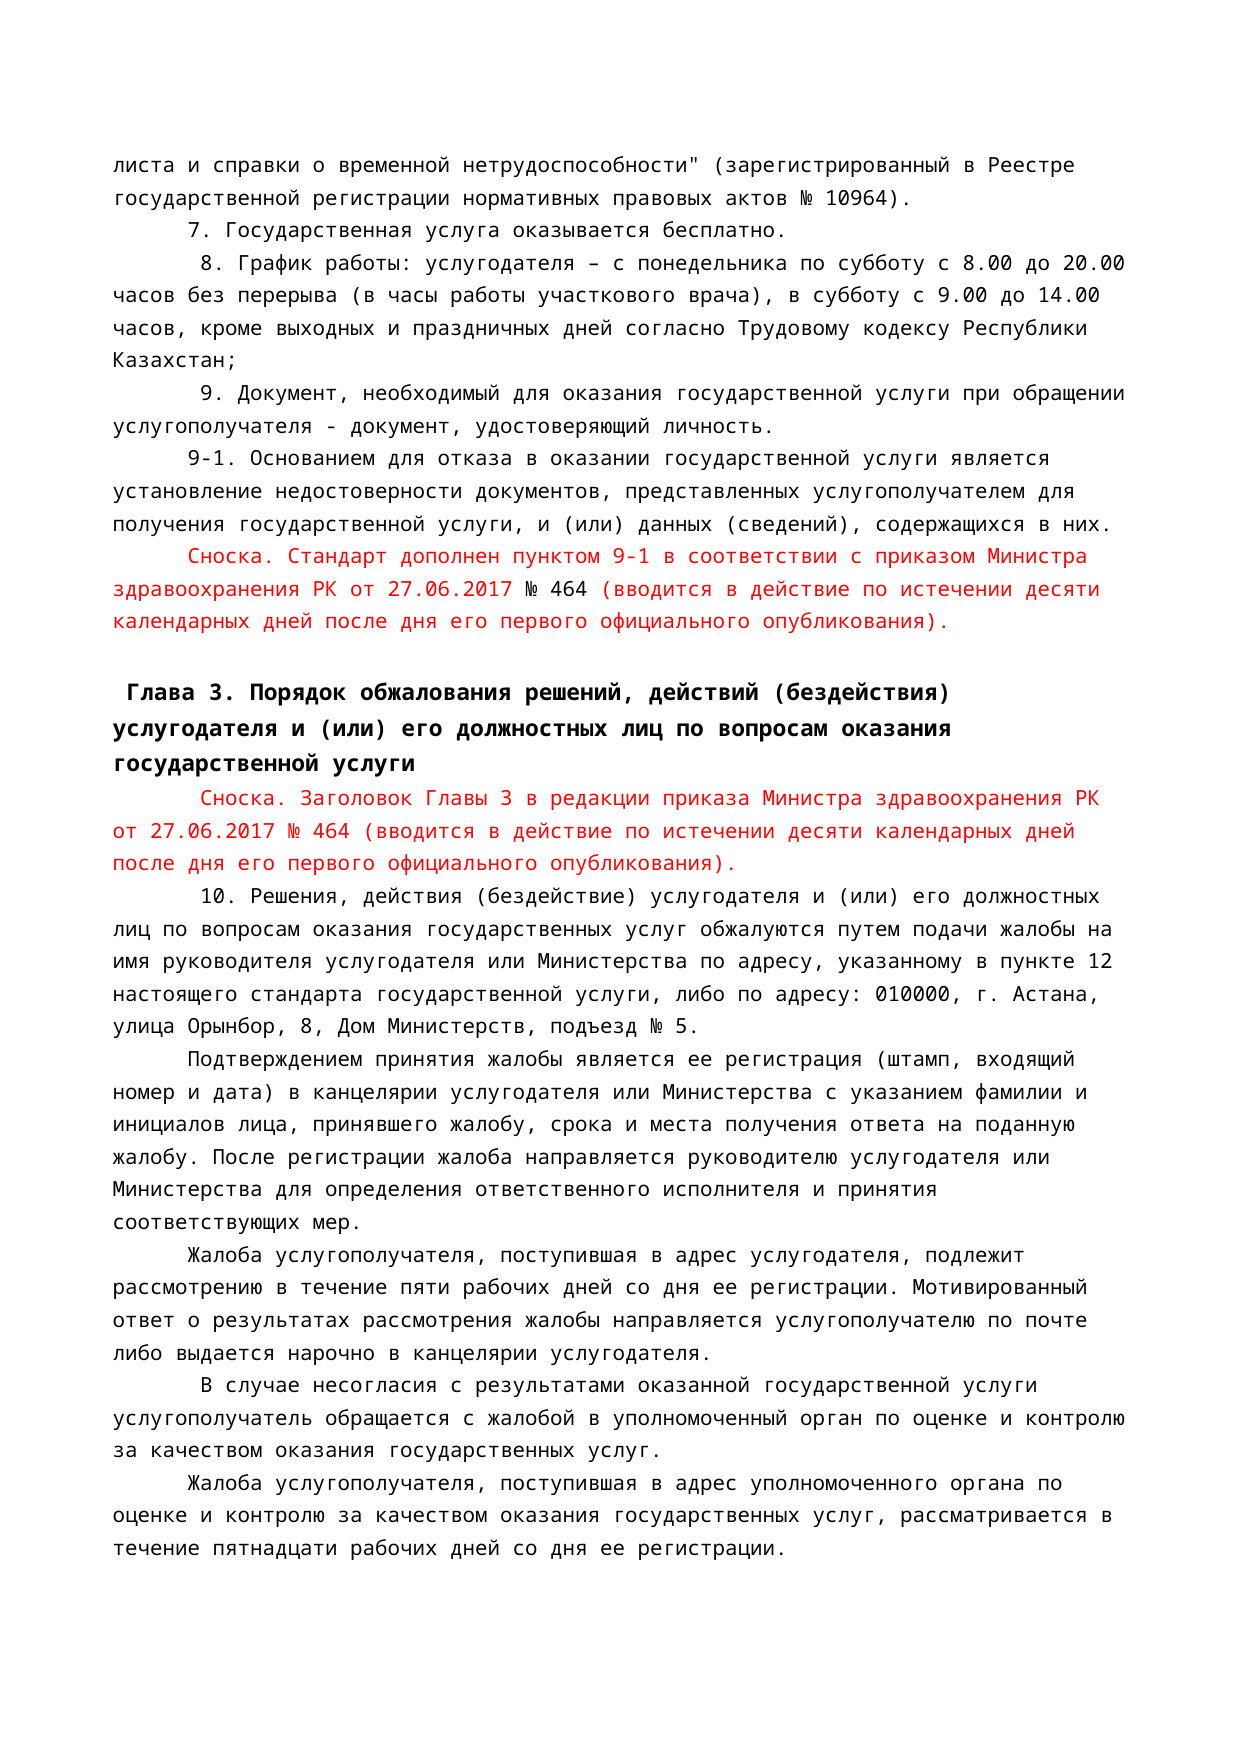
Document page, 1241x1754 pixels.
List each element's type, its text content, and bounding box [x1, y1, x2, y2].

text Глава 3. Порядок обжалования решений, действий (бездействия) услугодателя и (или) его должностных лиц по вопросам оказания государственной услуги [112, 676, 1128, 779]
text 9. Документ, необходимый для оказания государственной услуги при обращении услугополучателя - документ, удостоверяющий личность. [112, 378, 1128, 439]
text Сноска. Заголовок Главы 3 в редакции приказа Министра здравоохранения РК от 27.06.2017 № 464 (вводится в действие по истечении десяти календарных дней после дня его первого официального опубликования). [112, 783, 1128, 877]
text В случае несогласия с результатами оказанной государственной услуги услугополучатель обращается с жалобой в уполномоченный орган по оценке и контролю за качеством оказания государственных услуг. [112, 1370, 1128, 1464]
text 9-1. Основанием для отказа в оказании государственной услуги является установление недостоверности документов, представленных услугополучателем для получения государственной услуги, и (или) данных (сведений), содержащихся в них. [112, 443, 1128, 537]
text Жалоба услугополучателя, поступившая в адрес услугодателя, подлежит рассмотрению в течение пяти рабочих дней со дня ее регистрации. Мотивированный ответ о результатах рассмотрения жалобы направляется услугополучателю по почте либо выдается нарочно в канцелярии услугодателя. [112, 1240, 1128, 1366]
text Жалоба услугополучателя, поступившая в адрес уполномоченного органа по оценке и контролю за качеством оказания государственных услуг, рассматривается в течение пятнадцати рабочих дней со дня ее регистрации. [112, 1468, 1128, 1562]
text 7. Государственная услуга оказывается бесплатно. [112, 215, 1128, 244]
text Сноска. Стандарт дополнен пунктом 9-1 в соответствии с приказом Министра здравоохранения РК от 27.06.2017 № 464 (вводится в действие по истечении десяти календарных дней после дня его первого официального опубликования). [112, 541, 1128, 671]
text Подтверждением принятия жалобы является ее регистрация (штамп, входящий номер и дата) в канцелярии услугодателя или Министерства с указанием фамилии и инициалов лица, принявшего жалобу, срока и места получения ответа на поданную жалобу. После регистрации жалоба направляется руководителю услугодателя или Министерства для определения ответственного исполнителя и принятия соответствующих мер. [112, 1044, 1128, 1236]
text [112, 150, 1128, 211]
text 10. Решения, действия (бездействие) услугодателя и (или) его должностных лиц по вопросам оказания государственных услуг обжалуются путем подачи жалобы на имя руководителя услугодателя или Министерства по адресу, указанному в пункте 12 настоящего стандарта государственной услуги, либо по адресу: 010000, г. Астана, улица Орынбор, 8, Дом Министерств, подъезд № 5. [112, 881, 1128, 1040]
text 8. График работы: услугодателя – с понедельника по субботу с 8.00 до 20.00 часов без перерыва (в часы работы участкового врача), в субботу с 9.00 до 14.00 часов, кроме выходных и праздничных дней согласно Трудовому кодексу Республики Казахстан; [112, 248, 1128, 374]
